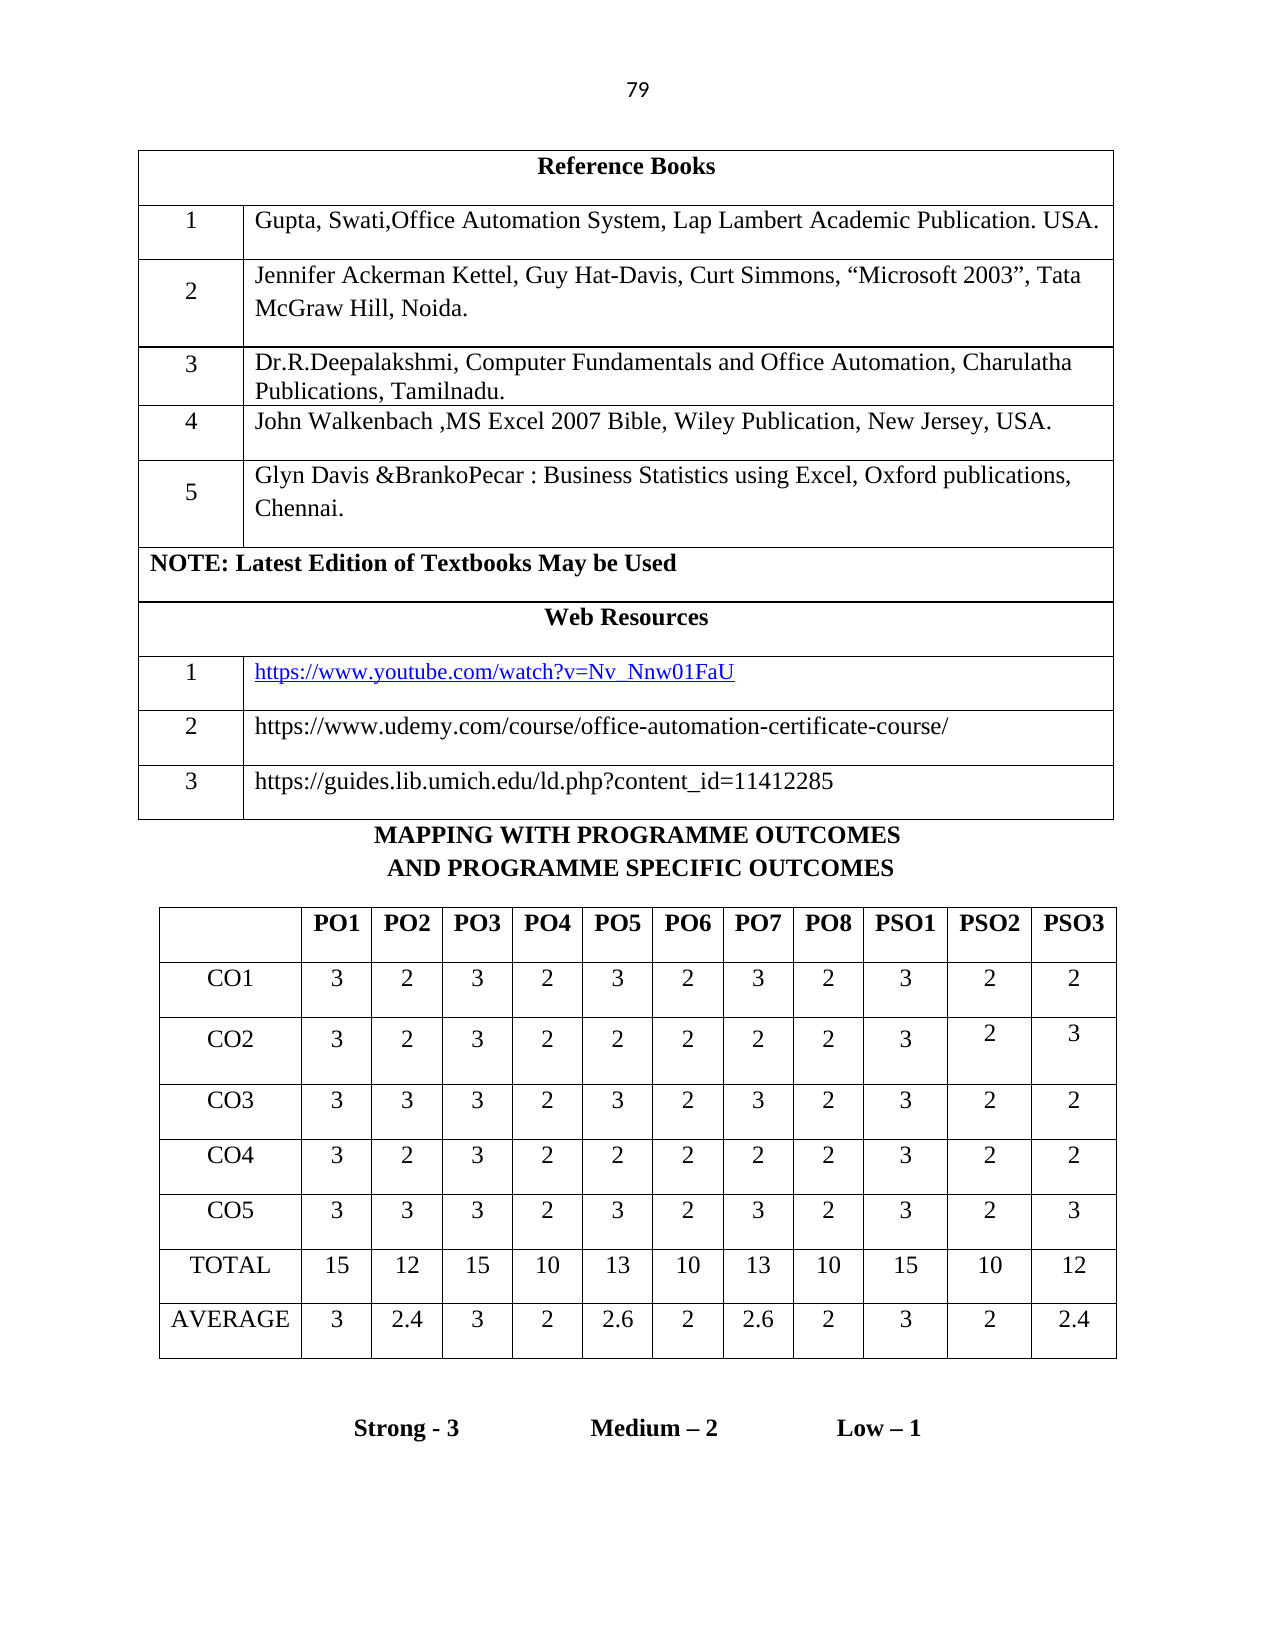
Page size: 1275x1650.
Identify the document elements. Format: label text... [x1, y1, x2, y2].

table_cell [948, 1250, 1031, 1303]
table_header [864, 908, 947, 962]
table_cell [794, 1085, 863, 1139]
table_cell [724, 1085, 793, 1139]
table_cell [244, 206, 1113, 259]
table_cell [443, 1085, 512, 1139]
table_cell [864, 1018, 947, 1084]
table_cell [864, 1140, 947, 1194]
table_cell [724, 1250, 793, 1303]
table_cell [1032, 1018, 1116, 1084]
text Strong - 3 Medium – 2 Low – 1 [150, 1413, 1125, 1441]
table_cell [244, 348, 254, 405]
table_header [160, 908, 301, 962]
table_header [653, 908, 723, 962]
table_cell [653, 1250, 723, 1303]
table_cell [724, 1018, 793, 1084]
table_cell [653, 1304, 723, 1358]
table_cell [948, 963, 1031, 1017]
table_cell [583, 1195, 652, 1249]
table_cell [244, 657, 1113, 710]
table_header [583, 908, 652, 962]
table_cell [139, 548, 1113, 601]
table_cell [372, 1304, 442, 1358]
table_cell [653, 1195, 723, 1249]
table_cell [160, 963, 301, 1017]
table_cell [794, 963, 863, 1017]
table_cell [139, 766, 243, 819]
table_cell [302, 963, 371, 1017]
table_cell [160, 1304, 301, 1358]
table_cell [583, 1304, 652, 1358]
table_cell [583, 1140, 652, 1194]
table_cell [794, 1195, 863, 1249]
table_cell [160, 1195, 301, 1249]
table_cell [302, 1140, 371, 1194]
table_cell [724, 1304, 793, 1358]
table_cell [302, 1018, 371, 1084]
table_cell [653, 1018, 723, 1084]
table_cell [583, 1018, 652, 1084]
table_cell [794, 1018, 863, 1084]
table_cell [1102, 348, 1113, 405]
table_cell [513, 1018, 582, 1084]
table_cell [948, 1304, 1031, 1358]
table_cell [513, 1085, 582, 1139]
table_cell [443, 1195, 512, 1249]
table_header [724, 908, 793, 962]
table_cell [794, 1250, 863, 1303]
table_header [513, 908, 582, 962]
text MAPPING WITH PROGRAMME OUTCOMES AND PROGRAMME SPECIFIC OUTCOMES [150, 820, 1125, 882]
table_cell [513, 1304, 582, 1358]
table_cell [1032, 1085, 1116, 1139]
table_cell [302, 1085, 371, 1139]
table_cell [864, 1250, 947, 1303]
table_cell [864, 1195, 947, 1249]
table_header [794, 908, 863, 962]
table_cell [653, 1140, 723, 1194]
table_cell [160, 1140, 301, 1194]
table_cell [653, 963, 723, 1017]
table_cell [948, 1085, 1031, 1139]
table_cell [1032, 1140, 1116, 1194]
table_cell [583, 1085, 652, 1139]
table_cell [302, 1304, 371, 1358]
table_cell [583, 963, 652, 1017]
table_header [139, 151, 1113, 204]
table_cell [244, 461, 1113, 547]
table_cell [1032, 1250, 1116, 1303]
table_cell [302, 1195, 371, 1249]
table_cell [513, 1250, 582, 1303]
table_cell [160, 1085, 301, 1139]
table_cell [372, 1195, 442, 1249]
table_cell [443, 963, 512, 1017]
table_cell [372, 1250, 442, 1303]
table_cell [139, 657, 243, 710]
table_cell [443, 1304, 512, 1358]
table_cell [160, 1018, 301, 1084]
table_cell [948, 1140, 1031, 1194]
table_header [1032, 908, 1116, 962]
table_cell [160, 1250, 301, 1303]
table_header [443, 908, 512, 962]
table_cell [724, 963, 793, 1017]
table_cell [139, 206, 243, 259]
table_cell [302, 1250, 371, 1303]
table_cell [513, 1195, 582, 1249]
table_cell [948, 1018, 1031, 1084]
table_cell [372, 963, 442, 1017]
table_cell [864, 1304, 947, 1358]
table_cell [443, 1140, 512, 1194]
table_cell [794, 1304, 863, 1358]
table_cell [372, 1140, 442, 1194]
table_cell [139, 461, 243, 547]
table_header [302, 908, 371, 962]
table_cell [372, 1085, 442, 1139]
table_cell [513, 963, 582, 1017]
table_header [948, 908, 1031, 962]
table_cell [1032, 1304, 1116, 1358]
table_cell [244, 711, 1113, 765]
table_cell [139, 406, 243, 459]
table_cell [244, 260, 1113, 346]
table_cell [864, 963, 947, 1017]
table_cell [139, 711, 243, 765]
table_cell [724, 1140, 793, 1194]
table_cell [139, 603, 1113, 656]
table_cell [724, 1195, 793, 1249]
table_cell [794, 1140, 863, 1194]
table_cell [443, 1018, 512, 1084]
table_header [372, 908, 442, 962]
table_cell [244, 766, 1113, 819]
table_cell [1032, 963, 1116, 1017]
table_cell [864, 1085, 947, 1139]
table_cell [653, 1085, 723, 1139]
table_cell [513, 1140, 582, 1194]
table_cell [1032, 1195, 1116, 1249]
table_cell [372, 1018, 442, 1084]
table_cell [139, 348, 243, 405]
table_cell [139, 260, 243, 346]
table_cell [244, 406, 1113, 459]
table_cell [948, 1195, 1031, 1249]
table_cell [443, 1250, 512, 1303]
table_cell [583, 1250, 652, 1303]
